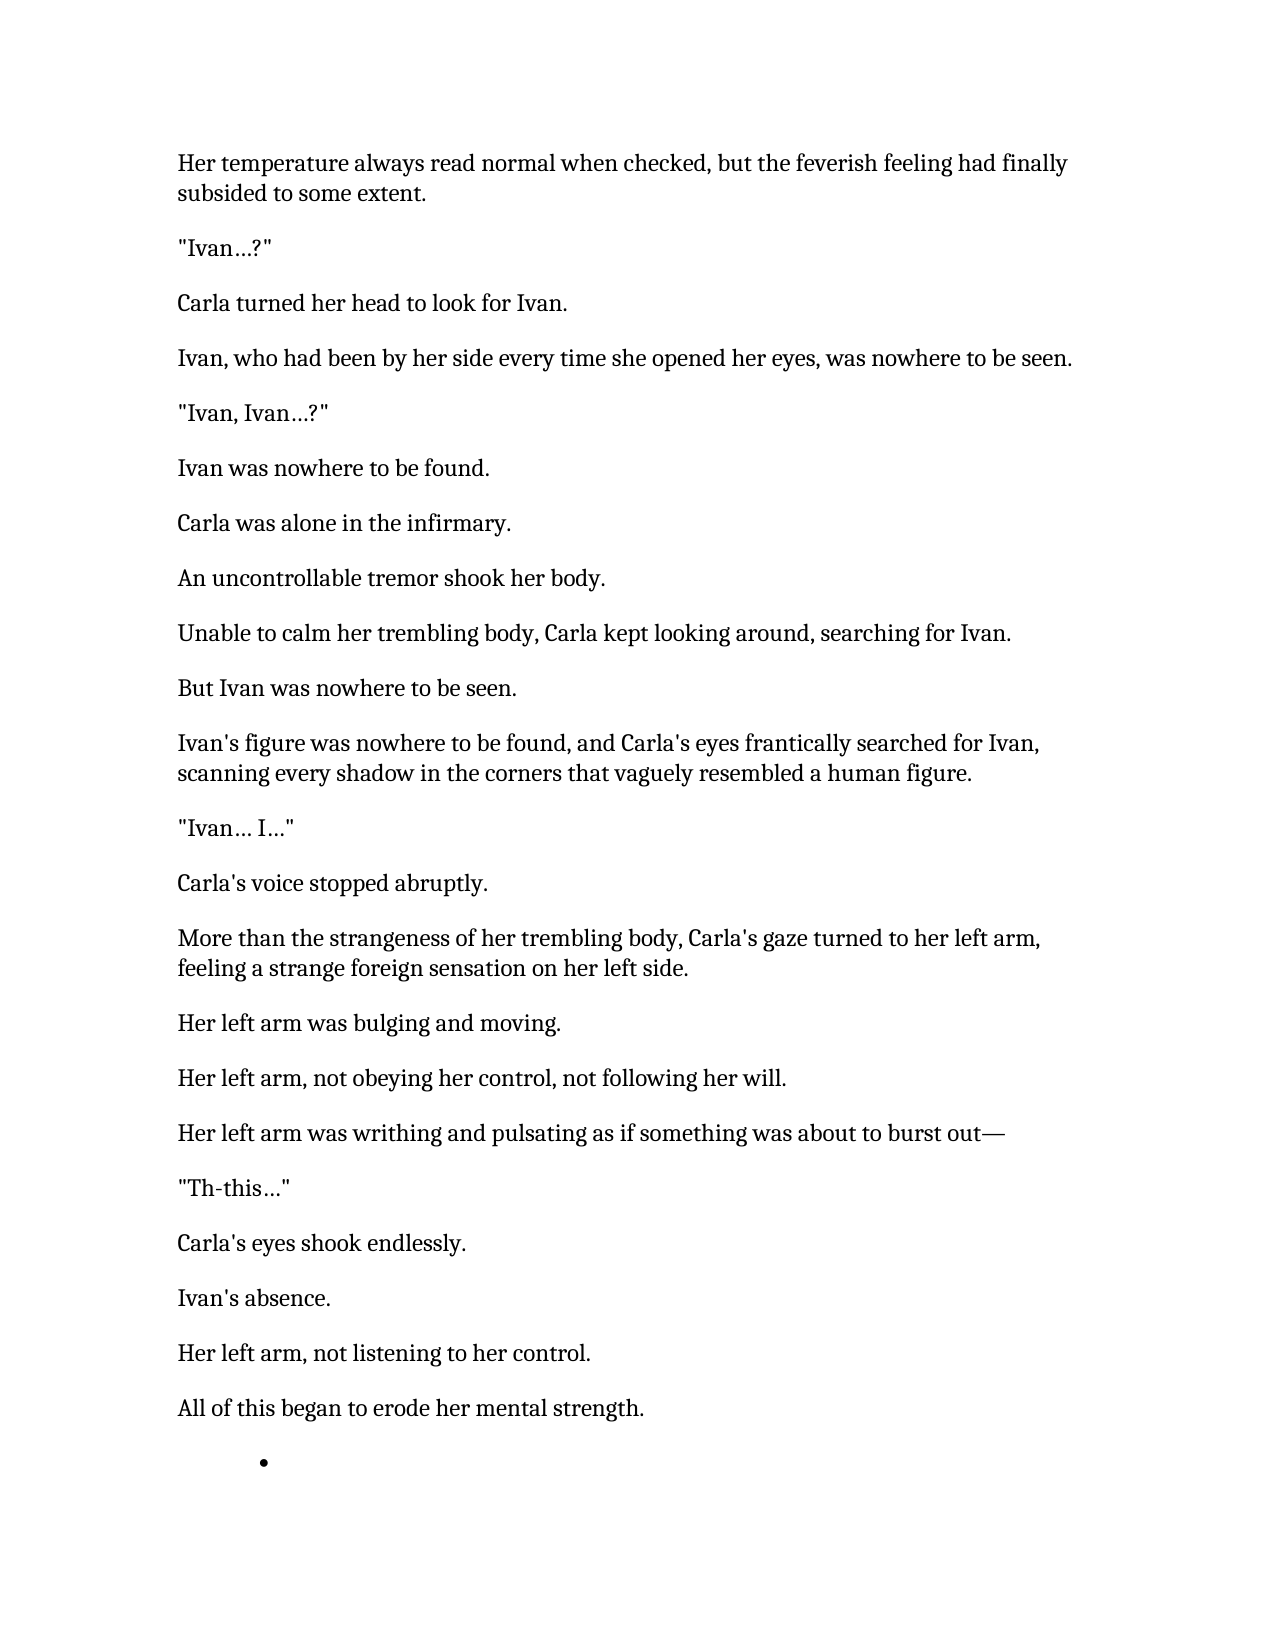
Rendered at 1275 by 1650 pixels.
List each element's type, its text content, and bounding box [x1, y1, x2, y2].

text "Ivan…?" [177, 233, 1098, 263]
text More than the strangeness of her trembling body, Carla's gaze turned to her left arm, feeling a strange foreign sensation on her left side. [177, 923, 1098, 983]
text Carla's eyes shook endlessly. [177, 1228, 1098, 1258]
text Her left arm, not obeying her control, not following her will. [177, 1063, 1098, 1093]
text "Ivan, Ivan…?" [177, 398, 1098, 428]
text Ivan, who had been by her side every time she opened her eyes, was nowhere to be seen. [177, 343, 1098, 373]
text Ivan's absence. [177, 1283, 1098, 1313]
text All of this began to erode her mental strength. [177, 1393, 1098, 1423]
text An uncontrollable tremor shook her body. [177, 563, 1098, 593]
text Unable to calm her trembling body, Carla kept looking around, searching for Ivan. [177, 618, 1098, 648]
text "Th-this…" [177, 1173, 1098, 1203]
text Carla turned her head to look for Ivan. [177, 288, 1098, 318]
text Carla was alone in the infirmary. [177, 508, 1098, 538]
text Her left arm was writhing and pulsating as if something was about to burst out— [177, 1118, 1098, 1148]
text Ivan's figure was nowhere to be found, and Carla's eyes frantically searched for Ivan, scanning every shadow in the corners that vaguely resembled a human figure. [177, 728, 1098, 788]
text "Ivan… I…" [177, 813, 1098, 843]
text Carla's voice stopped abruptly. [177, 868, 1098, 898]
text Her temperature always read normal when checked, but the feverish feeling had finally subsided to some extent. [177, 148, 1098, 208]
text Her left arm was bulging and moving. [177, 1008, 1098, 1038]
text Ivan was nowhere to be found. [177, 453, 1098, 483]
text But Ivan was nowhere to be seen. [177, 673, 1098, 703]
text Her left arm, not listening to her control. [177, 1338, 1098, 1368]
